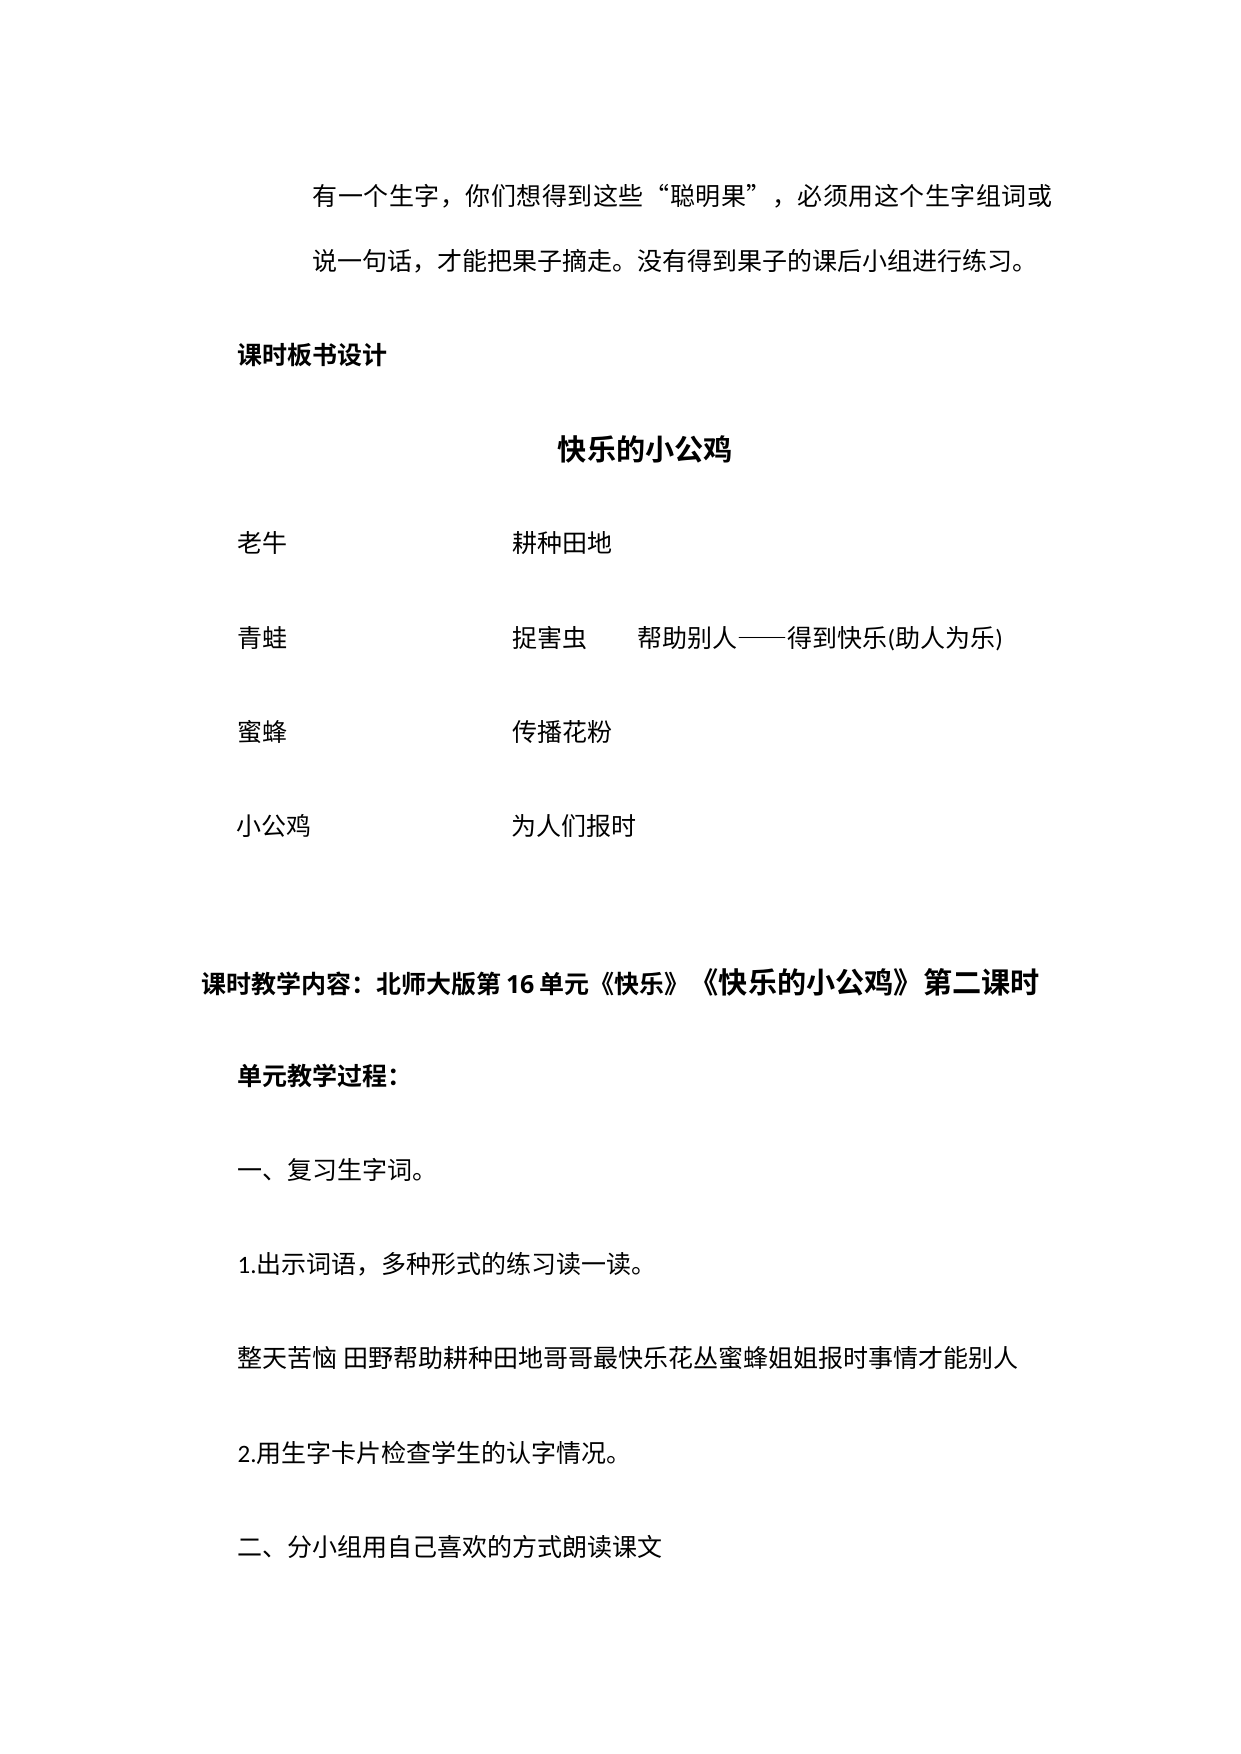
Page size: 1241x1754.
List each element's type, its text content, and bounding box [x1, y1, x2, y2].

text 整天苦恼 田野帮助耕种田地哥哥最快乐花丛蜜蜂姐姐报时事情才能别人 [187, 1324, 1053, 1389]
text 蜜蜂 传播花粉 [187, 698, 1053, 763]
text 小公鸡 为人们报时 [187, 792, 1053, 857]
text 课时板书设计 [187, 321, 1053, 386]
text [187, 162, 1053, 292]
text 1.出示词语，多种形式的练习读一读。 [187, 1230, 1053, 1295]
text 一、复习生字词。 [187, 1136, 1053, 1201]
text 老牛 耕种田地 [187, 509, 1053, 574]
text 快乐的小公鸡 [187, 415, 1053, 480]
text 单元教学过程： [187, 1042, 1053, 1107]
text 2.用生字卡片检查学生的认字情况。 [187, 1419, 1053, 1484]
text 课时教学内容：北师大版第16单元《快乐》《快乐的小公鸡》第二课时 [187, 948, 1053, 1013]
text 二、分小组用自己喜欢的方式朗读课文 [187, 1513, 1053, 1578]
text 青蛙 捉害虫 帮助别人――得到快乐(助人为乐) [187, 604, 1053, 669]
